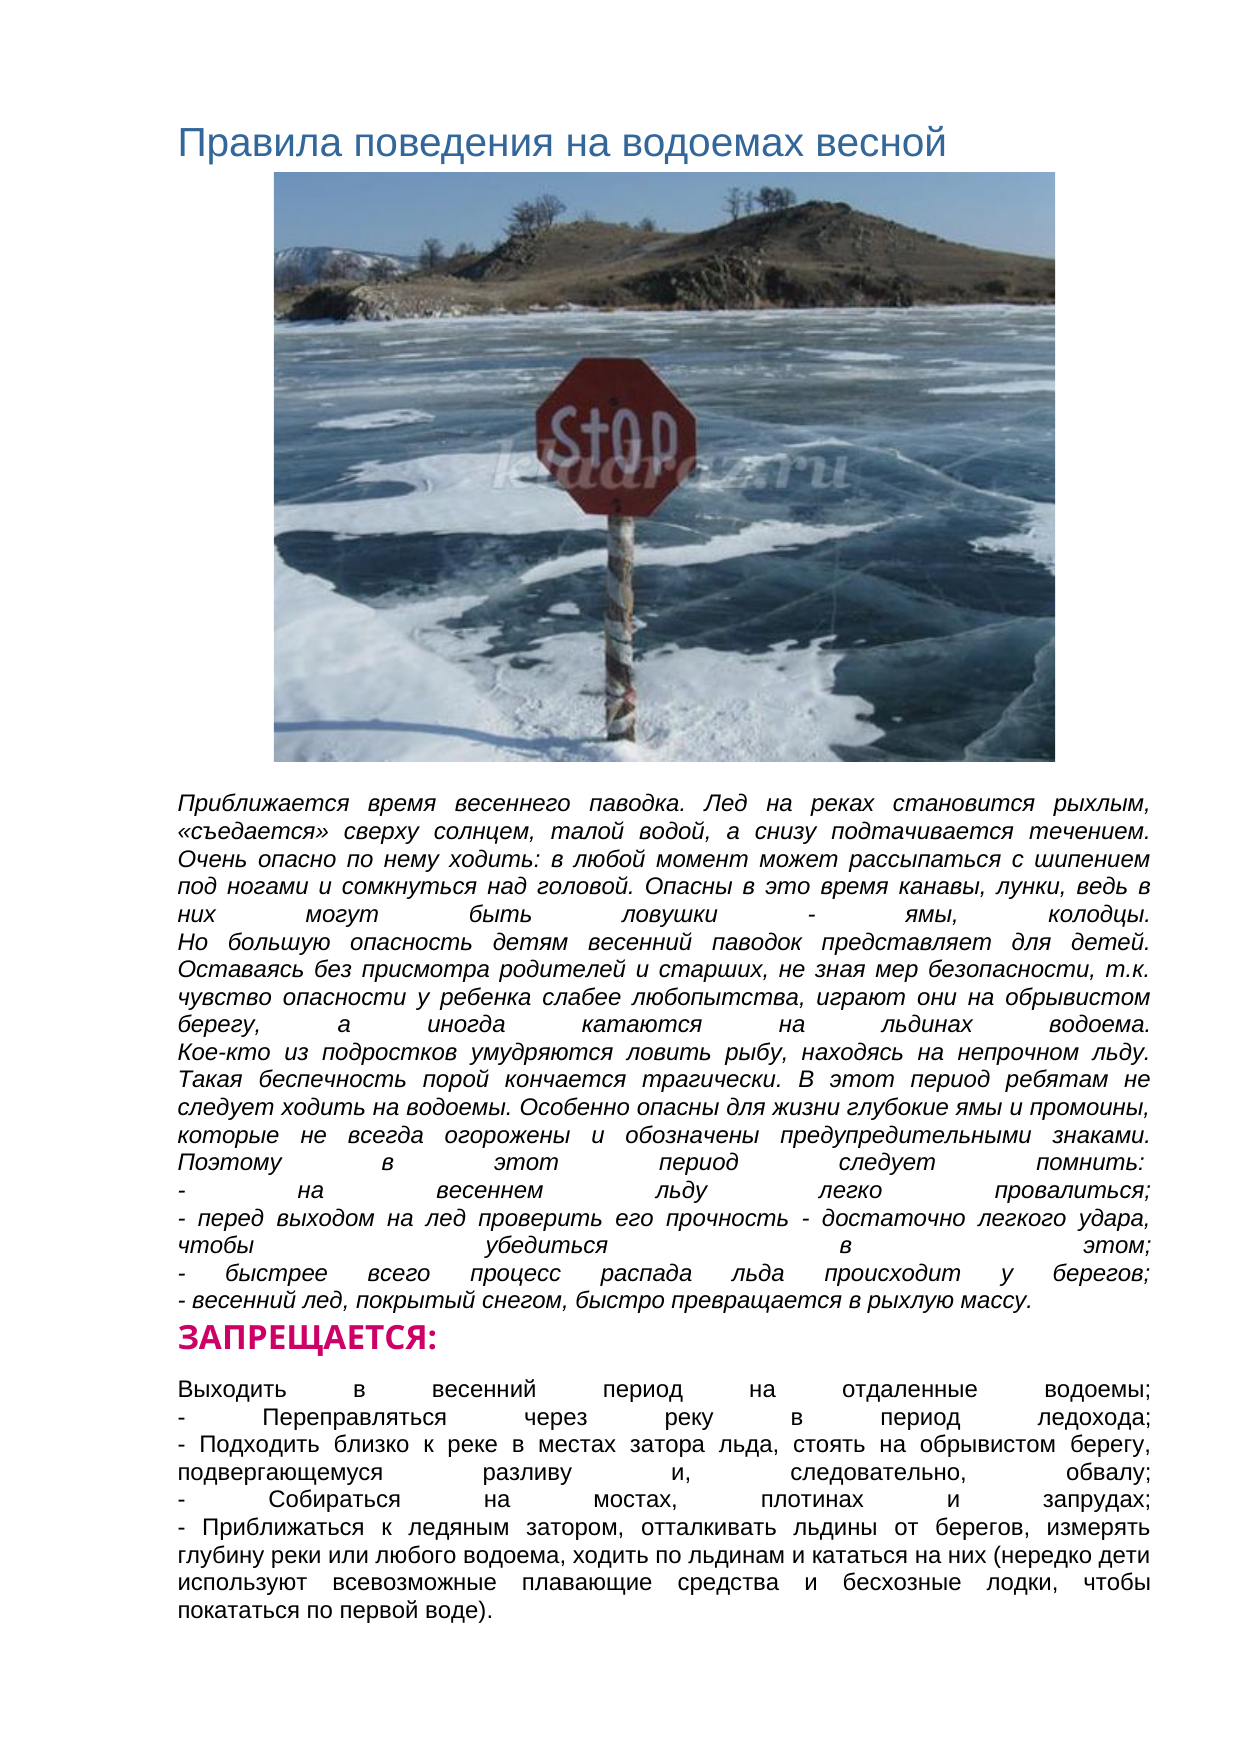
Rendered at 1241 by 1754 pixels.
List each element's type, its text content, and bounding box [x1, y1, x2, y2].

text Выходить в весенний период на отдаленные водоемы; - Переправляться через реку в период ледохода; - Подходить близко к реке в местах затора льда, стоять на обрывистом берегу, подвергающемуся разливу и, следовательно, обвалу; - Собираться на мостах, плотинах и запрудах; - Приближаться к ледяным затором, отталкивать льдины от берегов, измерять глубину реки или любого водоема, ходить по льдинам и кататься на них (нередко дети используют всевозможные плавающие средства и бесхозные лодки, чтобы покататься по первой воде). [177, 1375, 1152, 1623]
text Правила поведения на водоемах весной [177, 118, 1152, 165]
picture [273, 172, 1055, 762]
text ЗАПРЕЩАЕТСЯ: [177, 1314, 1152, 1359]
text Приближается время весеннего паводка. Лед на реках становится рыхлым, «съедается» сверху солнцем, талой водой, а снизу подтачивается течением. Очень опасно по нему ходить: в любой момент может рассыпаться с шипением под ногами и сомкнуться над головой. Опасны в это время канавы, лунки, ведь в них могут быть ловушки - ямы, колодцы. Но большую опасность детям весенний паводок представляет для детей. Оставаясь без присмотра родителей и старших, не зная мер безопасности, т.к. чувство опасности у ребенка слабее любопытства, играют они на обрывистом берегу, а иногда катаются на льдинах водоема. Кое-кто из подростков умудряются ловить рыбу, находясь на непрочном льду. Такая беспечность порой кончается трагически. В этот период ребятам не следует ходить на водоемы. Особенно опасны для жизни глубокие ямы и промоины, которые не всегда огорожены и обозначены предупредительными знаками. Поэтому в этот период следует помнить: - на весеннем льду легко провалиться; - перед выходом на лед проверить его прочность - достаточно легкого удара, чтобы убедиться в этом; - быстрее всего процесс распада льда происходит у берегов; - весенний лед, покрытый снегом, быстро превращается в рыхлую массу. [177, 762, 1152, 1314]
